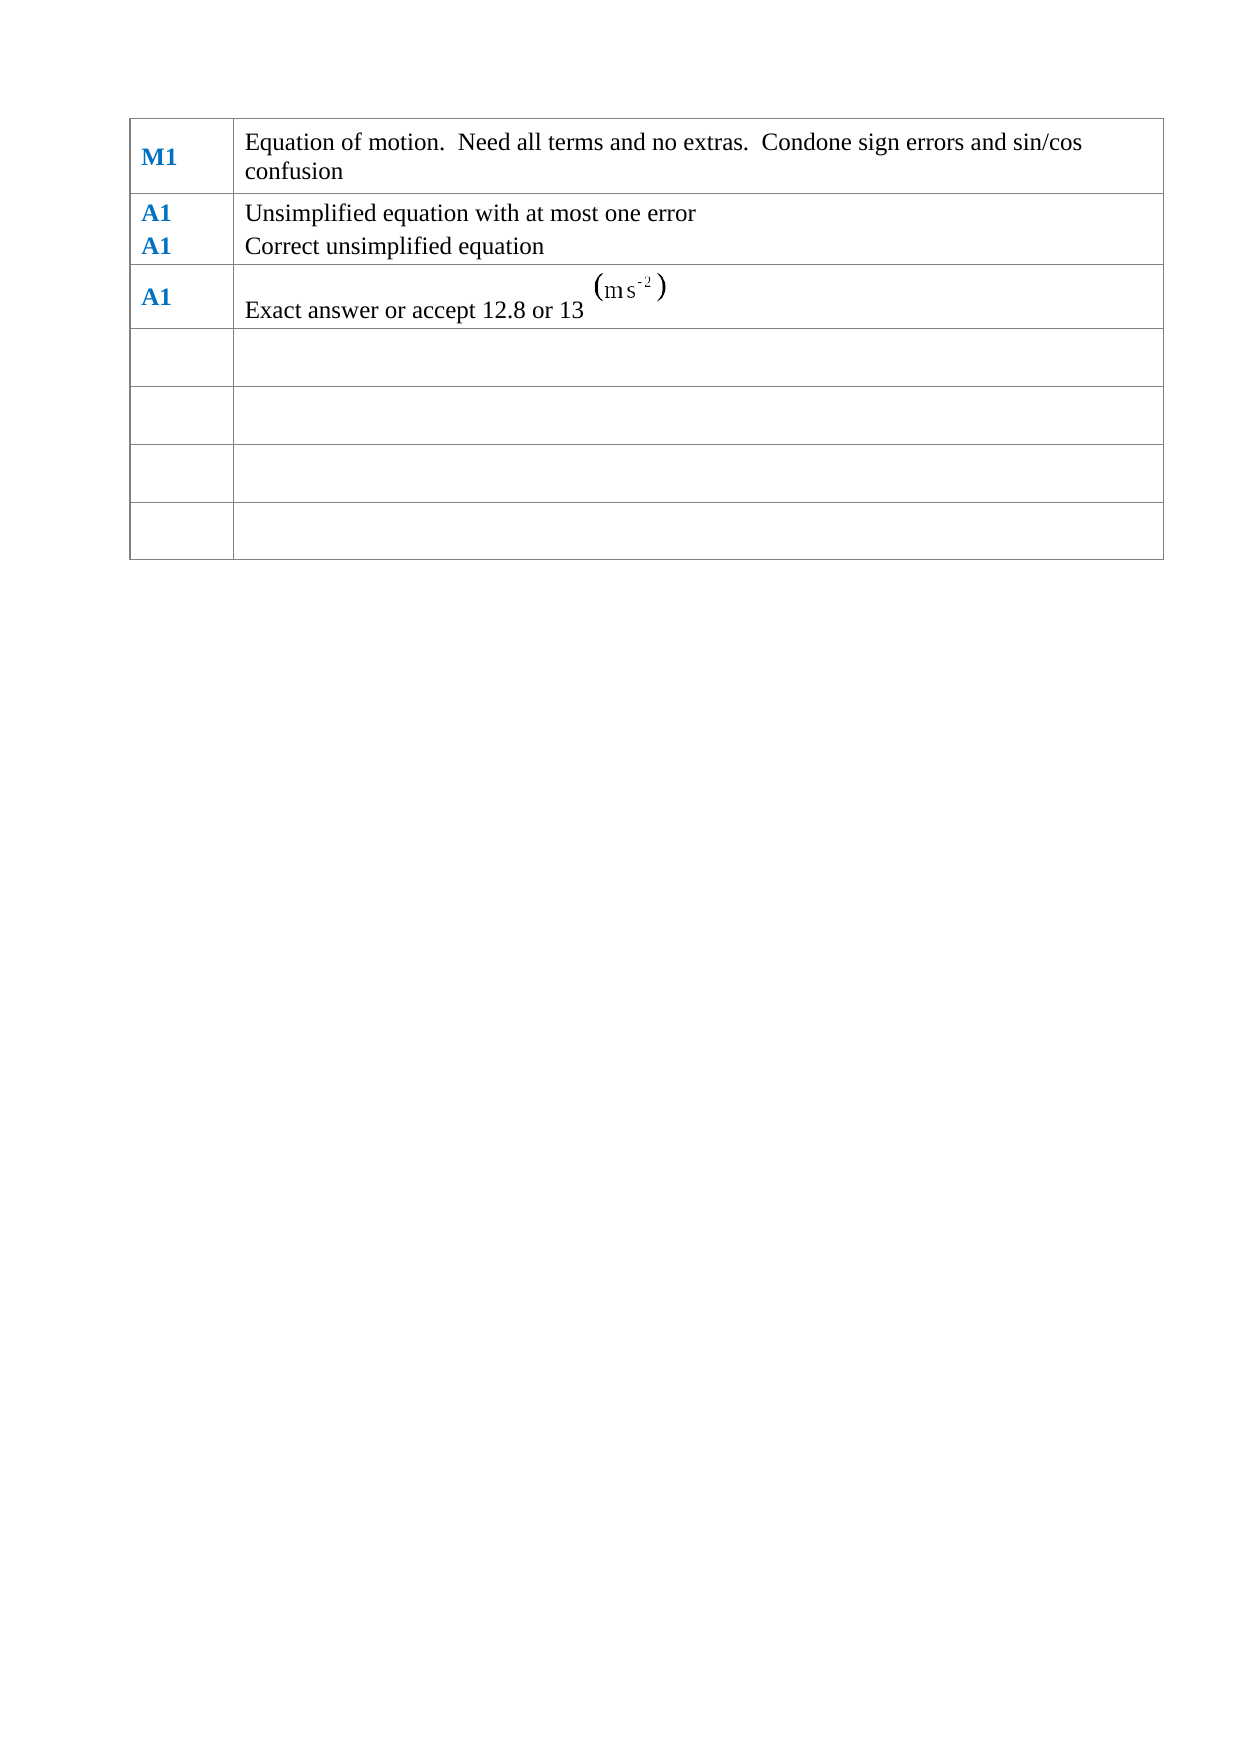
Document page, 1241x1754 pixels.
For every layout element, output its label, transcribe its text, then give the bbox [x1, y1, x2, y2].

table_cell Equation of motion. Need all terms and no extras. Condone sign errors and sin/cos confusion [234, 119, 1163, 193]
table_cell [131, 503, 233, 559]
table_cell [131, 445, 233, 502]
table_cell [234, 387, 1163, 444]
table_cell Exact answer or accept 12.8 or 13 [234, 265, 1163, 328]
table_cell [131, 387, 233, 444]
table_cell [234, 503, 1163, 559]
table_cell Unsimplified equation with at most one error Correct unsimplified equation [234, 194, 1163, 264]
table_cell A1 A1 [131, 194, 233, 264]
table_cell M1 [131, 119, 233, 193]
table_cell [234, 445, 1163, 502]
table_cell A1 [131, 265, 233, 328]
table_cell [131, 329, 233, 386]
table_cell [234, 329, 1163, 386]
